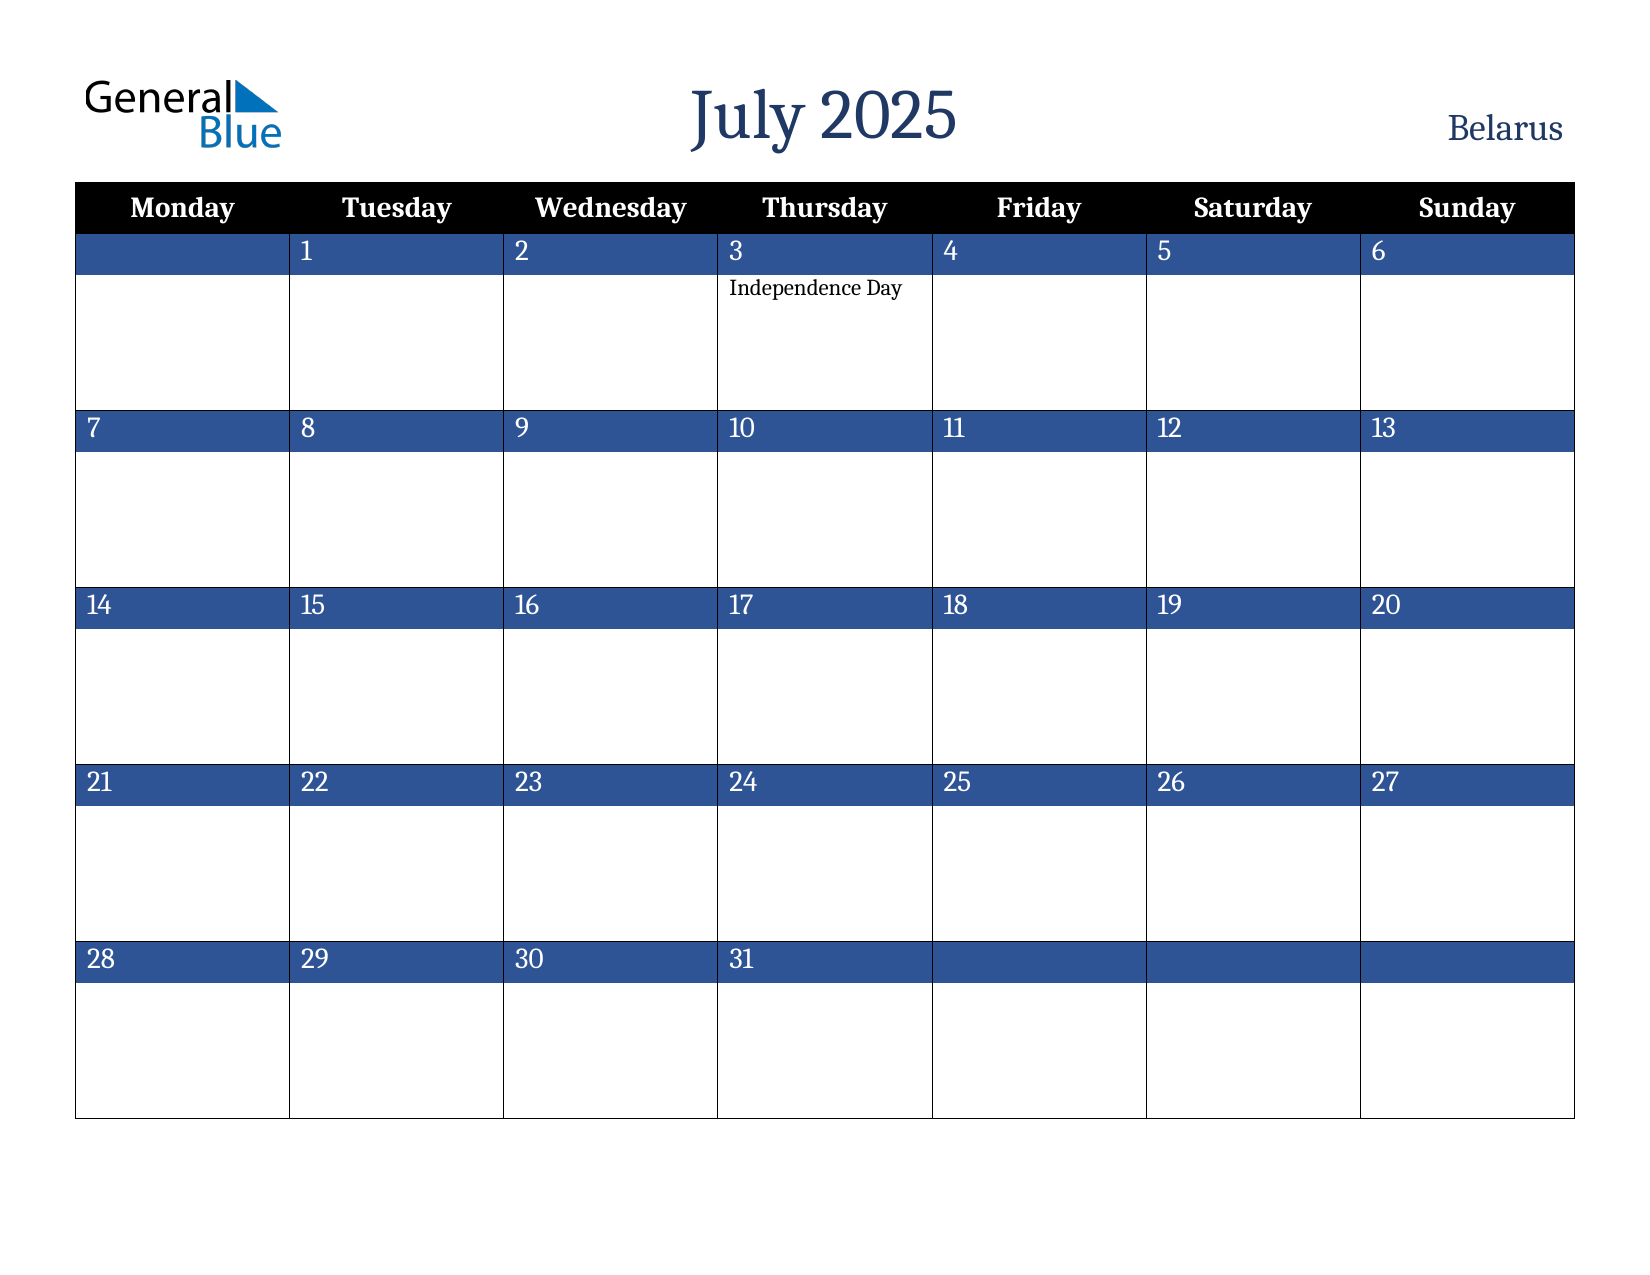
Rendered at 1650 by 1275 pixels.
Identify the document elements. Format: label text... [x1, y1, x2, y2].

table_cell [933, 275, 1146, 410]
table_cell [718, 806, 932, 941]
table_cell [1361, 806, 1574, 941]
table_cell 7 [76, 411, 289, 452]
table_cell [933, 983, 1146, 1118]
table_cell 18 [933, 588, 1146, 629]
table_cell [718, 452, 932, 587]
table_cell 12 [1147, 411, 1360, 452]
table_cell 8 [290, 411, 503, 452]
table_cell [504, 806, 717, 941]
table_cell 10 [718, 411, 932, 452]
table_cell [76, 275, 289, 410]
table_cell 27 [1361, 765, 1574, 806]
table_cell 9 [504, 411, 717, 452]
table_cell 17 [718, 588, 932, 629]
table_cell [504, 452, 717, 587]
table_cell 25 [933, 765, 1146, 806]
table_cell [504, 983, 717, 1118]
table_cell Independence Day [718, 275, 932, 410]
table_cell 5 [1147, 234, 1360, 275]
table_cell [1147, 275, 1360, 410]
table_cell 30 [504, 942, 717, 983]
table_cell 24 [718, 765, 932, 806]
table_cell [1361, 452, 1574, 587]
table_cell Wednesday [504, 183, 717, 233]
table_cell Saturday [1147, 183, 1360, 233]
table_cell [933, 806, 1146, 941]
table_cell 2 [504, 234, 717, 275]
picture [86, 80, 281, 148]
table_cell Sunday [1361, 183, 1574, 233]
table_cell [1361, 942, 1574, 983]
table_cell [504, 275, 717, 410]
table_cell [76, 806, 289, 941]
table_cell [76, 983, 289, 1118]
table_cell 21 [76, 765, 289, 806]
table_cell 22 [290, 765, 503, 806]
table_header [76, 75, 503, 182]
table_cell [933, 452, 1146, 587]
table_cell [1147, 942, 1360, 983]
table_cell 28 [76, 942, 289, 983]
table_cell [1361, 629, 1574, 764]
table_header Belarus [1146, 75, 1574, 182]
table_header July 2025 [504, 75, 1146, 182]
table_cell [76, 234, 289, 275]
table_cell 13 [1361, 411, 1574, 452]
table_cell 26 [1147, 765, 1360, 806]
table_cell 16 [504, 588, 717, 629]
table_cell [718, 983, 932, 1118]
table_cell 23 [504, 765, 717, 806]
table_cell [290, 983, 503, 1118]
table_cell 14 [76, 588, 289, 629]
table_cell Tuesday [290, 183, 503, 233]
table_cell 4 [933, 234, 1146, 275]
table_cell [1361, 275, 1574, 410]
table_cell 3 [718, 234, 932, 275]
table_cell 19 [1147, 588, 1360, 629]
table_cell 20 [1361, 588, 1574, 629]
table_cell [1147, 629, 1360, 764]
table_cell 11 [933, 411, 1146, 452]
table_cell [1147, 452, 1360, 587]
table_cell [933, 942, 1146, 983]
table_cell [1147, 983, 1360, 1118]
table_cell [290, 806, 503, 941]
table_cell [290, 452, 503, 587]
table_cell [1147, 806, 1360, 941]
table_cell [76, 629, 289, 764]
table_cell 6 [1361, 234, 1574, 275]
table_cell 29 [290, 942, 503, 983]
table_cell 15 [290, 588, 503, 629]
table_cell 31 [718, 942, 932, 983]
table_cell [504, 629, 717, 764]
table_cell 1 [290, 234, 503, 275]
table_cell [718, 629, 932, 764]
table_cell Monday [76, 183, 289, 233]
table_cell Friday [933, 183, 1146, 233]
table_cell [290, 629, 503, 764]
table_cell [933, 629, 1146, 764]
table_cell [290, 275, 503, 410]
table_cell [1361, 983, 1574, 1118]
table_cell Thursday [718, 183, 932, 233]
table_cell [76, 452, 289, 587]
